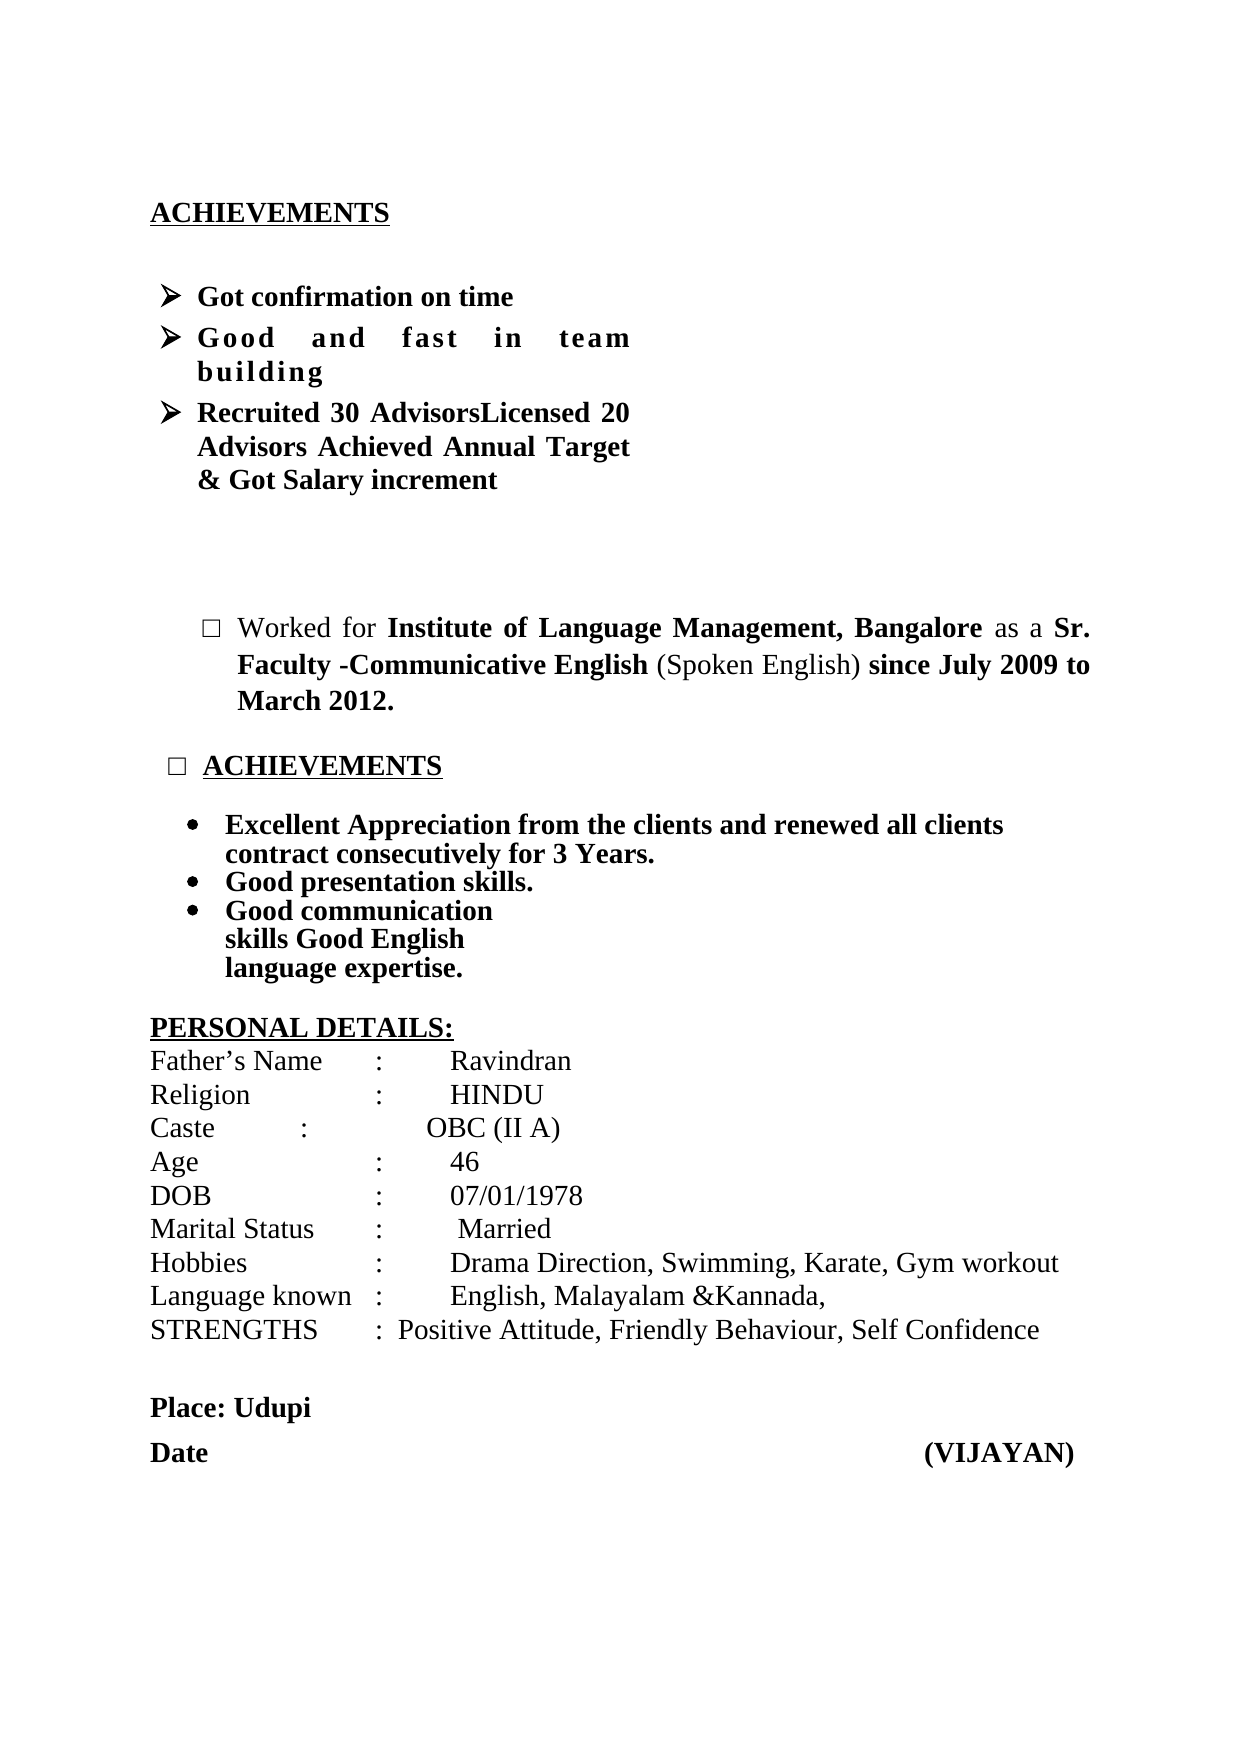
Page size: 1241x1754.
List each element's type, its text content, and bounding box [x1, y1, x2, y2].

text PERSONAL DETAILS: [150, 1010, 1090, 1043]
text Place: Udupi [150, 1390, 1090, 1424]
text Caste : OBC (II A) [150, 1111, 1090, 1144]
text Date (VIJAYAN) [150, 1435, 1090, 1469]
text Language known : English, Malayalam &Kannada, [150, 1278, 1090, 1312]
list Good communication skills Good English language expertise. [187, 898, 550, 983]
text ACHIEVEMENTS [150, 196, 630, 229]
list Excellent Appreciation from the clients and renewed all clients contract consecutively for 3 Years. [187, 812, 1090, 869]
text Father’s Name : Ravindran [150, 1043, 1090, 1077]
list Worked for Institute of Language Management, Bangalore as a Sr. Faculty -Communicative English (Spoken English) since July 2009 to March 2012. [202, 608, 1090, 718]
list Recruited 30 AdvisorsLicensed 20 Advisors Achieved Annual Target & Got Salary increment [159, 396, 630, 496]
text DOB : 07/01/1978 [150, 1178, 1090, 1211]
text Hobbies : Drama Direction, Swimming, Karate, Gym workout [150, 1245, 1090, 1278]
text Religion : HINDU [150, 1077, 1090, 1111]
list Good and fast in team building [159, 321, 630, 388]
text STRENGTHS : Positive Attitude, Friendly Behaviour, Self Confidence [150, 1312, 1090, 1345]
list Got confirmation on time [159, 279, 630, 313]
list Good presentation skills. [187, 869, 1090, 898]
list ACHIEVEMENTS [168, 748, 1090, 782]
text Marital Status : Married [150, 1211, 1090, 1245]
text Age : 46 [150, 1144, 1090, 1178]
